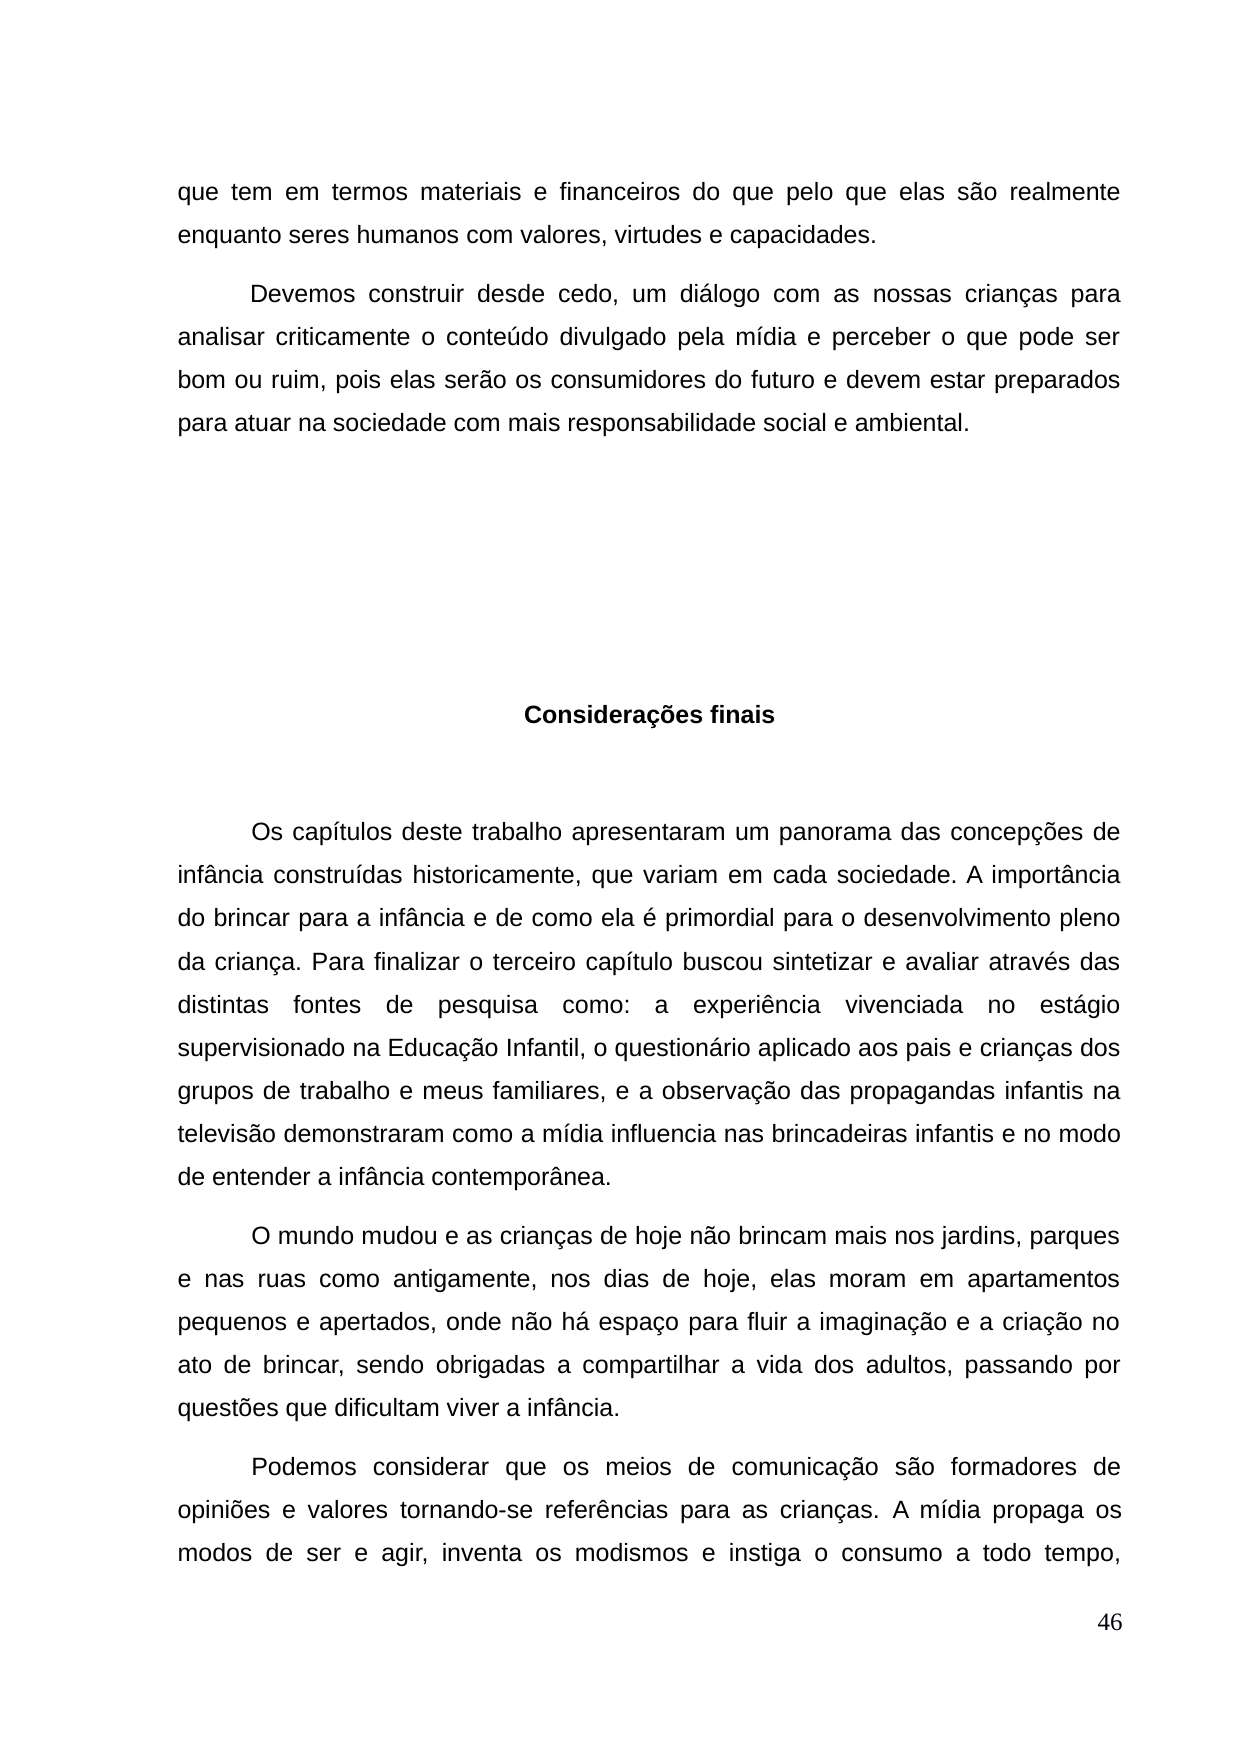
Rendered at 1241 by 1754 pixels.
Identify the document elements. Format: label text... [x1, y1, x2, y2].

text Considerações finais [177, 700, 1122, 729]
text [177, 177, 1122, 249]
text O mundo mudou e as crianças de hoje não brincam mais nos jardins, parques e nas ruas como antigamente, nos dias de hoje, elas moram em apartamentos pequenos e apertados, onde não há espaço para fluir a imaginação e a criação no ato de brincar, sendo obrigadas a compartilhar a vida dos adultos, passando por questões que dificultam viver a infância. [177, 1221, 1122, 1422]
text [177, 1452, 1122, 1567]
text Os capítulos deste trabalho apresentaram um panorama das concepções de infância construídas historicamente, que variam em cada sociedade. A importância do brincar para a infância e de como ela é primordial para o desenvolvimento pleno da criança. Para finalizar o terceiro capítulo buscou sintetizar e avaliar através das distintas fontes de pesquisa como: a experiência vivenciada no estágio supervisionado na Educação Infantil, o questionário aplicado aos pais e crianças dos grupos de trabalho e meus familiares, e a observação das propagandas infantis na televisão demonstraram como a mídia influencia nas brincadeiras infantis e no modo de entender a infância contemporânea. [177, 817, 1122, 1191]
text Devemos construir desde cedo, um diálogo com as nossas crianças para analisar criticamente o conteúdo divulgado pela mídia e perceber o que pode ser bom ou ruim, pois elas serão os consumidores do futuro e devem estar preparados para atuar na sociedade com mais responsabilidade social e ambiental. [177, 279, 1122, 437]
